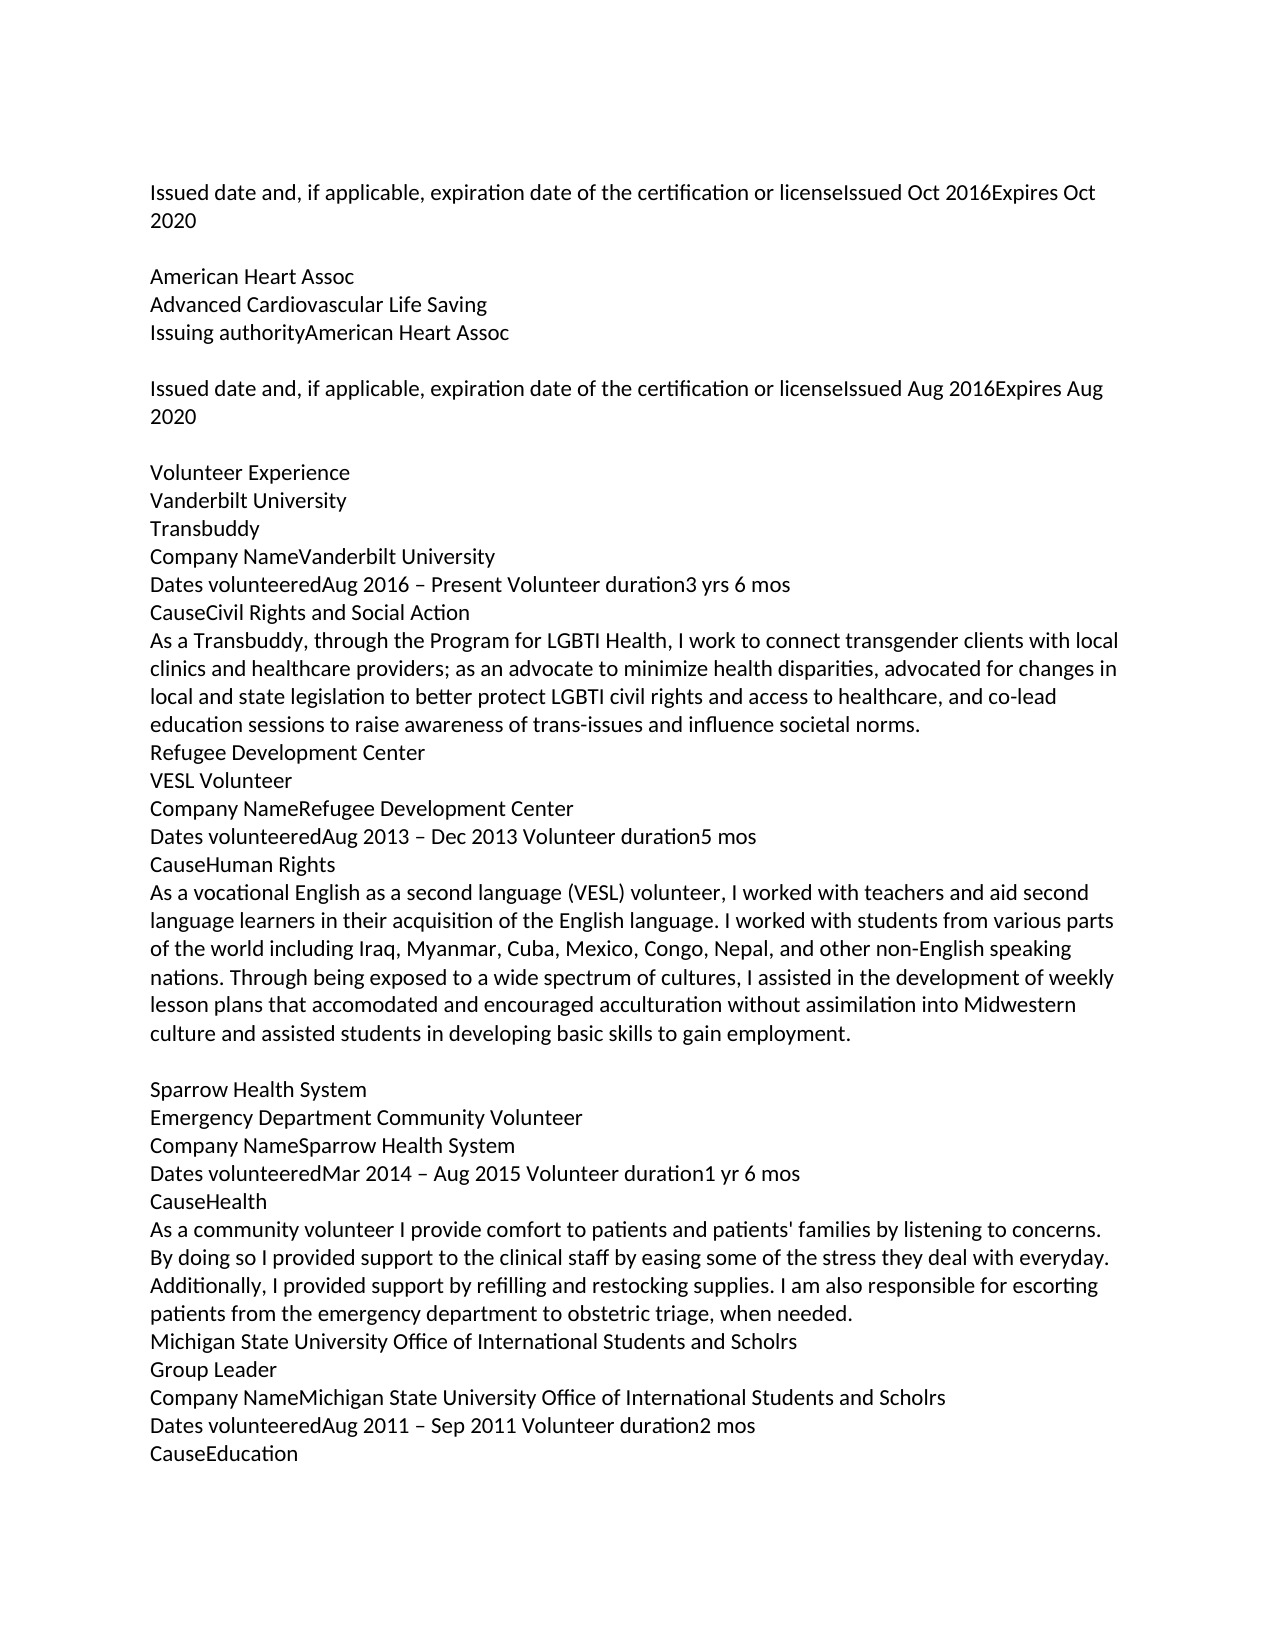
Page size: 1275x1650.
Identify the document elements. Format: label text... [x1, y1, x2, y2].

text Emergency Department Community Volunteer [150, 1103, 1125, 1131]
text As a vocational English as a second language (VESL) volunteer, I worked with teachers and aid second language learners in their acquisition of the English language. I worked with students from various parts of the world including Iraq, Myanmar, Cuba, Mexico, Congo, Nepal, and other non-English speaking nations. Through being exposed to a wide spectrum of cultures, I assisted in the development of weekly lesson plans that accomodated and encouraged acculturation without assimilation into Midwestern culture and assisted students in developing basic skills to gain employment. [150, 878, 1125, 1047]
text Volunteer Experience [150, 458, 1125, 486]
text Dates volunteeredAug 2013 – Dec 2013 Volunteer duration5 mos [150, 822, 1125, 851]
text Issued date and, if applicable, expiration date of the certification or licenseIssued Oct 2016Expires Oct 2020 [150, 178, 1125, 234]
text Issued date and, if applicable, expiration date of the certification or licenseIssued Aug 2016Expires Aug 2020 [150, 374, 1125, 430]
text As a Transbuddy, through the Program for LGBTI Health, I work to connect transgender clients with local clinics and healthcare providers; as an advocate to minimize health disparities, advocated for changes in local and state legislation to better protect LGBTI civil rights and access to healthcare, and co-lead education sessions to raise awareness of trans-issues and influence societal norms. [150, 626, 1125, 738]
text Group Leader [150, 1355, 1125, 1383]
text VESL Volunteer [150, 766, 1125, 794]
text Company NameSparrow Health System [150, 1131, 1125, 1159]
text CauseHealth [150, 1187, 1125, 1215]
text Sparrow Health System [150, 1075, 1125, 1103]
text Michigan State University Office of International Students and Scholrs [150, 1327, 1125, 1355]
text Refugee Development Center [150, 738, 1125, 766]
text CauseCivil Rights and Social Action [150, 598, 1125, 626]
text Advanced Cardiovascular Life Saving [150, 290, 1125, 318]
text Dates volunteeredAug 2011 – Sep 2011 Volunteer duration2 mos [150, 1411, 1125, 1439]
text CauseEducation [150, 1439, 1125, 1467]
text American Heart Assoc [150, 262, 1125, 290]
text Vanderbilt University [150, 486, 1125, 514]
text Transbuddy [150, 514, 1125, 542]
text Dates volunteeredAug 2016 – Present Volunteer duration3 yrs 6 mos [150, 570, 1125, 598]
text As a community volunteer I provide comfort to patients and patients' families by listening to concerns. By doing so I provided support to the clinical staff by easing some of the stress they deal with everyday. Additionally, I provided support by refilling and restocking supplies. I am also responsible for escorting patients from the emergency department to obstetric triage, when needed. [150, 1215, 1125, 1327]
text Company NameVanderbilt University [150, 542, 1125, 570]
text Issuing authorityAmerican Heart Assoc [150, 318, 1125, 346]
text Company NameRefugee Development Center [150, 794, 1125, 822]
text Dates volunteeredMar 2014 – Aug 2015 Volunteer duration1 yr 6 mos [150, 1159, 1125, 1187]
text Company NameMichigan State University Office of International Students and Scholrs [150, 1383, 1125, 1411]
text CauseHuman Rights [150, 851, 1125, 878]
